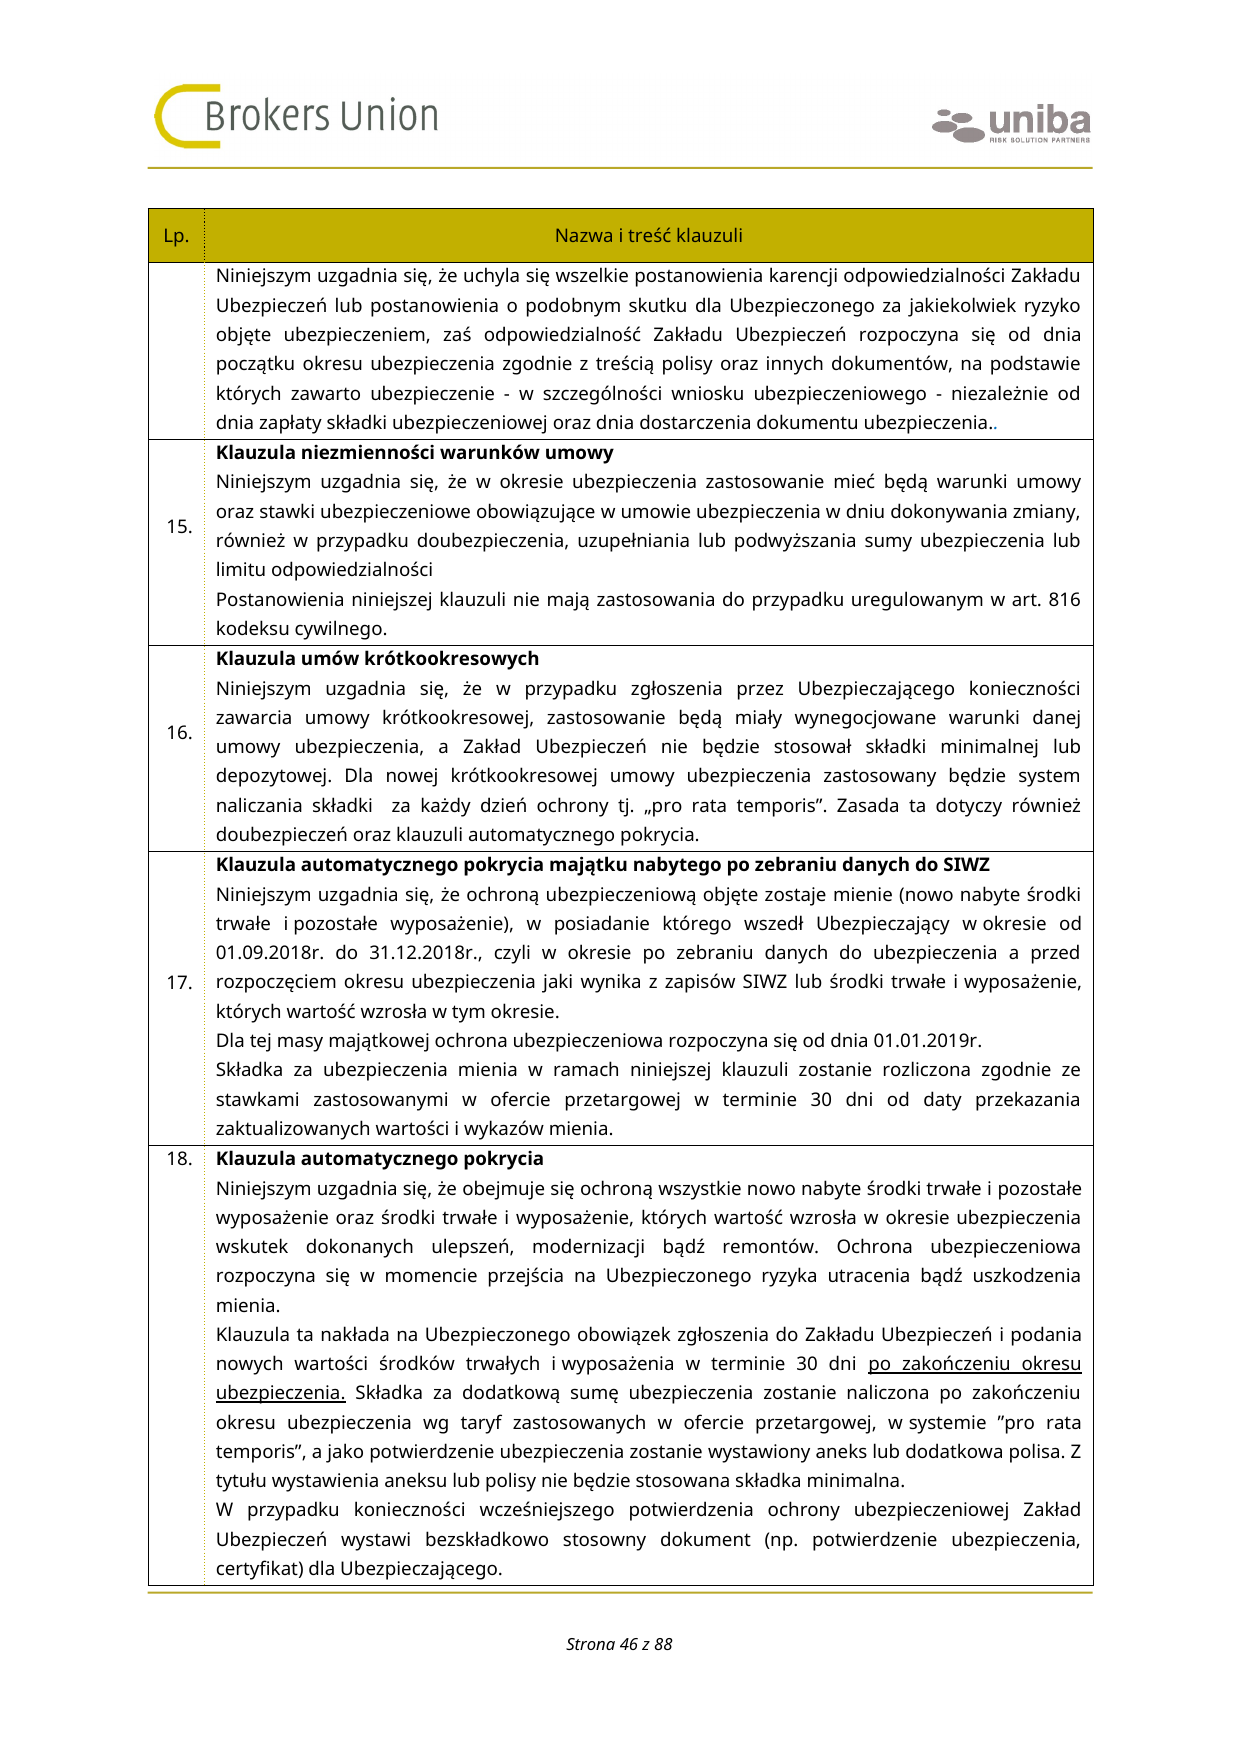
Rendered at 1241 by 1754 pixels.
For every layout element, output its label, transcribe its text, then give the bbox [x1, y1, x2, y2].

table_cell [204, 263, 1093, 438]
table_cell [149, 646, 204, 851]
table_cell Klauzula automatycznego pokrycia majątku nabytego po zebraniu danych do SIWZ Niniejszym uzgadnia się, że ochroną ubezpieczeniową objęte zostaje mienie (nowo nabyte środki trwałe i pozostałe wyposażenie), w posiadanie którego wszedł Ubezpieczający w okresie od 01.09.2018r. do 31.12.2018r., czyli w okresie po zebraniu danych do ubezpieczenia a przed rozpoczęciem okresu ubezpieczenia jaki wynika z zapisów SIWZ lub środki trwałe i wyposażenie, których wartość wzrosła w tym okresie. Dla tej masy majątkowej ochrona ubezpieczeniowa rozpoczyna się od dnia 01.01.2019r. Składka za ubezpieczenia mienia w ramach niniejszej klauzuli zostanie rozliczona zgodnie ze stawkami zastosowanymi w ofercie przetargowej w terminie 30 dni od daty przekazania zaktualizowanych wartości i wykazów mienia. [204, 852, 1093, 1144]
table_cell [149, 852, 204, 1144]
table_cell Klauzula umów krótkookresowych Niniejszym uzgadnia się, że w przypadku zgłoszenia przez Ubezpieczającego konieczności zawarcia umowy krótkookresowej, zastosowanie będą miały wynegocjowane warunki danej umowy ubezpieczenia, a Zakład Ubezpieczeń nie będzie stosował składki minimalnej lub depozytowej. Dla nowej krótkookresowej umowy ubezpieczenia zastosowany będzie system naliczania składki za każdy dzień ochrony tj. „pro rata temporis”. Zasada ta dotyczy również doubezpieczeń oraz klauzuli automatycznego pokrycia. [204, 646, 1093, 851]
table_header Lp. [149, 209, 204, 262]
table_header Nazwa i treść klauzuli [204, 209, 1093, 262]
table_cell Klauzula niezmienności warunków umowy Niniejszym uzgadnia się, że w okresie ubezpieczenia zastosowanie mieć będą warunki umowy oraz stawki ubezpieczeniowe obowiązujące w umowie ubezpieczenia w dniu dokonywania zmiany, również w przypadku doubezpieczenia, uzupełniania lub podwyższania sumy ubezpieczenia lub limitu odpowiedzialności Postanowienia niniejszej klauzuli nie mają zastosowania do przypadku uregulowanym w art. 816 kodeksu cywilnego. [204, 440, 1093, 644]
table_cell [149, 440, 204, 644]
table_cell [149, 1146, 204, 1585]
table_cell [149, 263, 204, 438]
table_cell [204, 1146, 1093, 1585]
